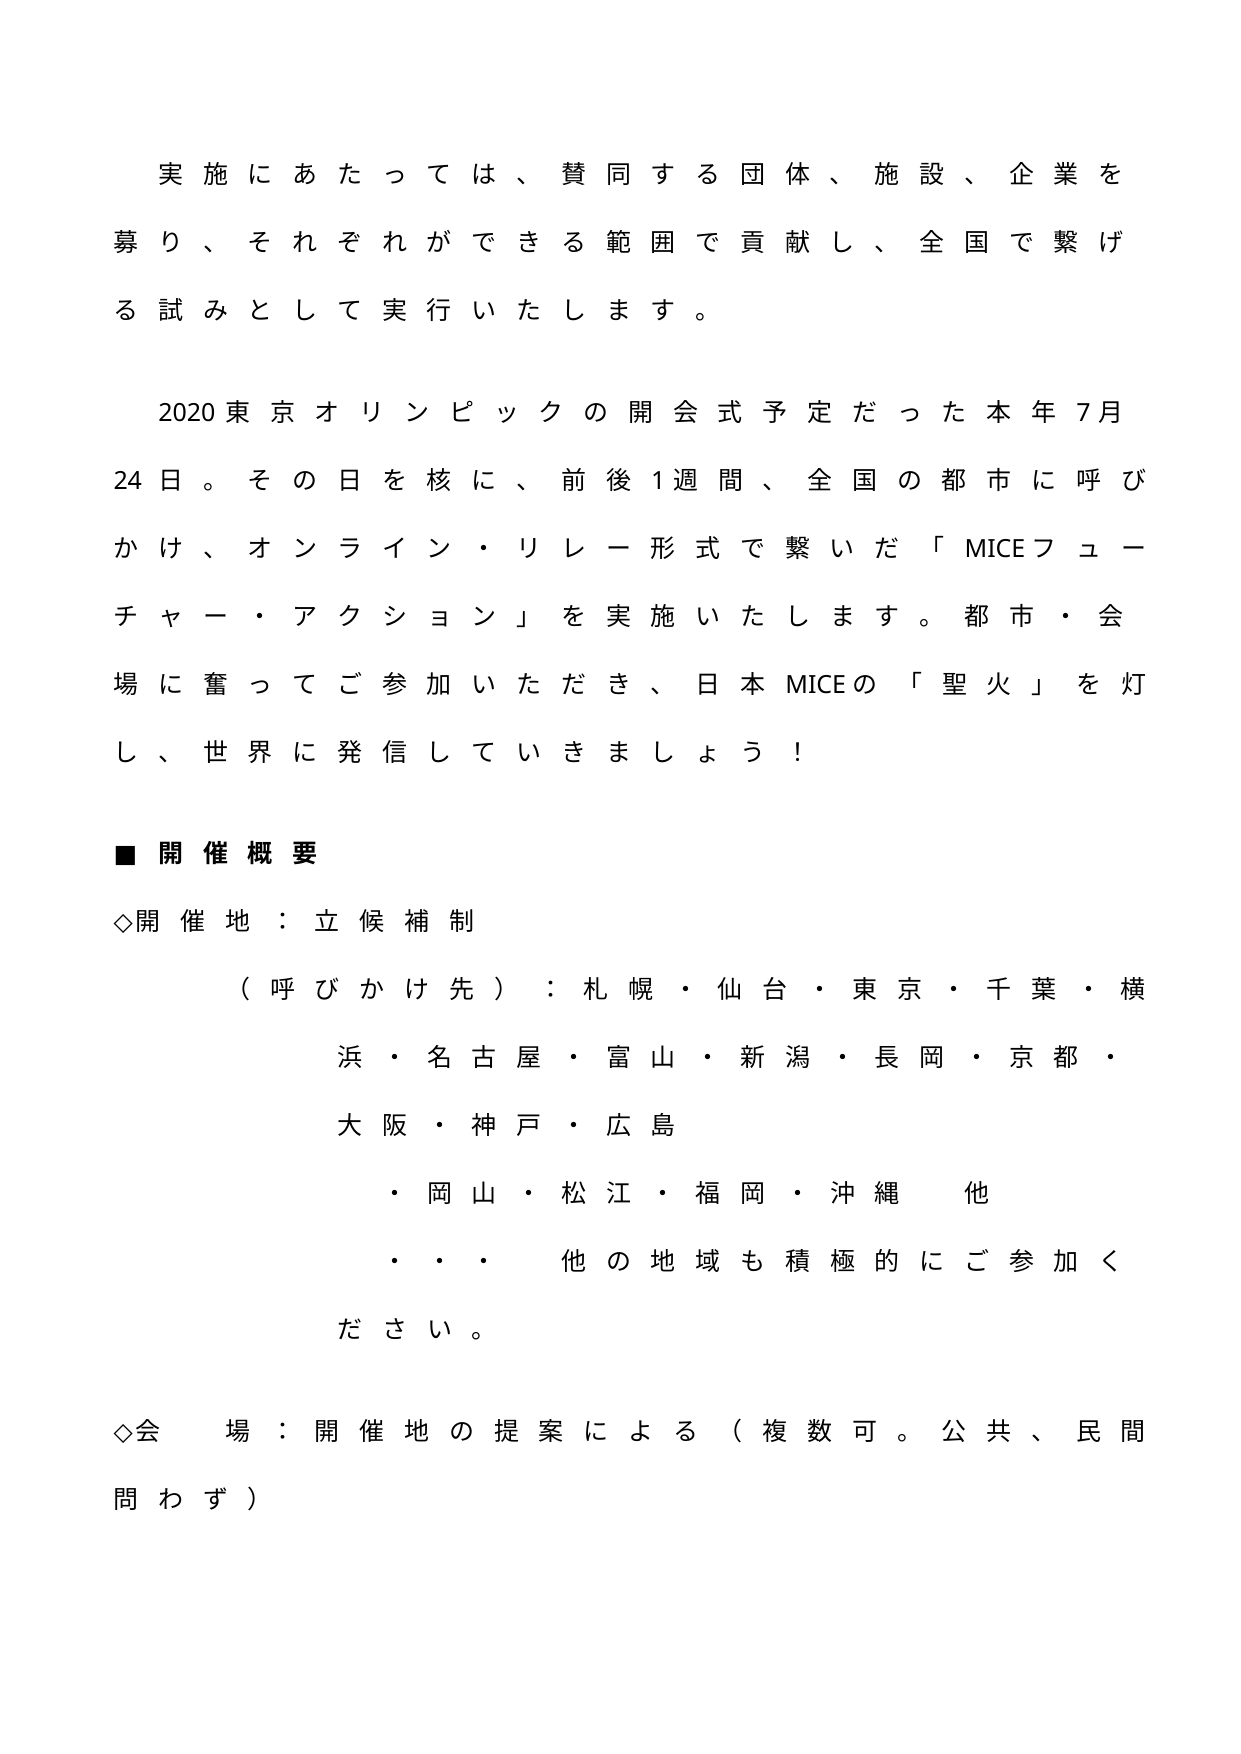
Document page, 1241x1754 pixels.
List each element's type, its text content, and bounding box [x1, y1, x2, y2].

text 2020東京オリンピックの開会式予定だった本年7月24日。その日を核に、前後1週間、全国の都市に呼びかけ、オンライン・リレー形式で繋いだ「MICEフューチャー・アクション」を実施いたします。都市・会場に奮ってご参加いただき、日本MICEの「聖火」を灯し、世界に発信していきましょう！ [113, 377, 1166, 784]
text （呼びかけ先）：札幌・仙台・東京・千葉・横浜・名古屋・富山・新潟・長岡・京都・大阪・神戸・広島 [203, 954, 1166, 1158]
text ◇会 場：開催地の提案による（複数可。公共、民間問わず） [113, 1395, 1166, 1531]
text ■開催概要 [113, 818, 1166, 886]
text ◇開催地：立候補制 [113, 886, 1166, 954]
text 実施にあたっては、賛同する団体、施設、企業を募り、それぞれができる範囲で貢献し、全国で繋げる試みとして実行いたします。 [113, 139, 1166, 343]
text ・岡山・松江・福岡・沖縄 他 ・・・ 他の地域も積極的にご参加ください。 [316, 1158, 1166, 1361]
